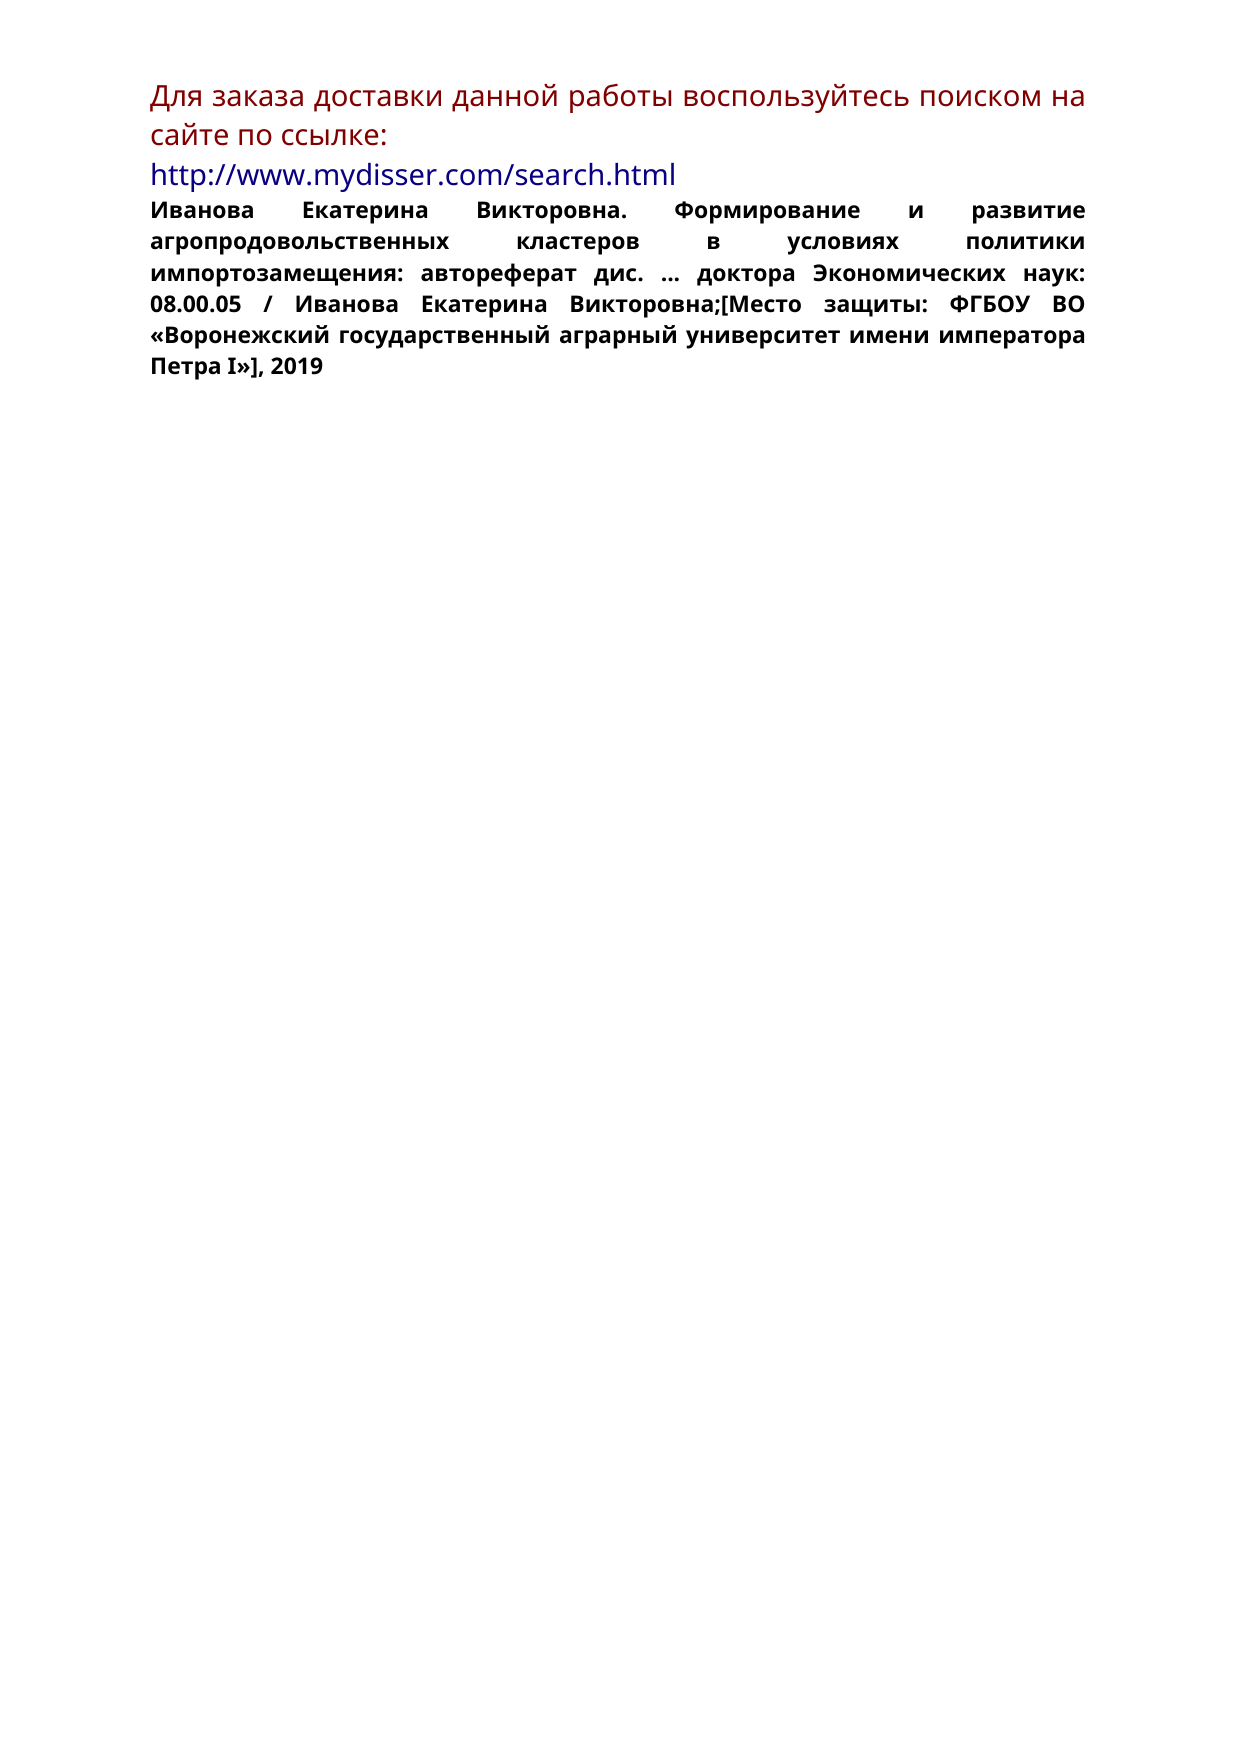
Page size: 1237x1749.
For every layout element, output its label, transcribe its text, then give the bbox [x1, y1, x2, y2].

text Иванова Екатерина Викторовна. Формирование и развитие агропродовольственных кластеров в условиях политики импортозамещения: автореферат дис. ... доктора Экономических наук: 08.00.05 / Иванова Екатерина Викторовна;[Место защиты: ФГБОУ ВО «Воронежский государственный аграрный университет имени императора Петра I»], 2019 [150, 194, 1086, 382]
